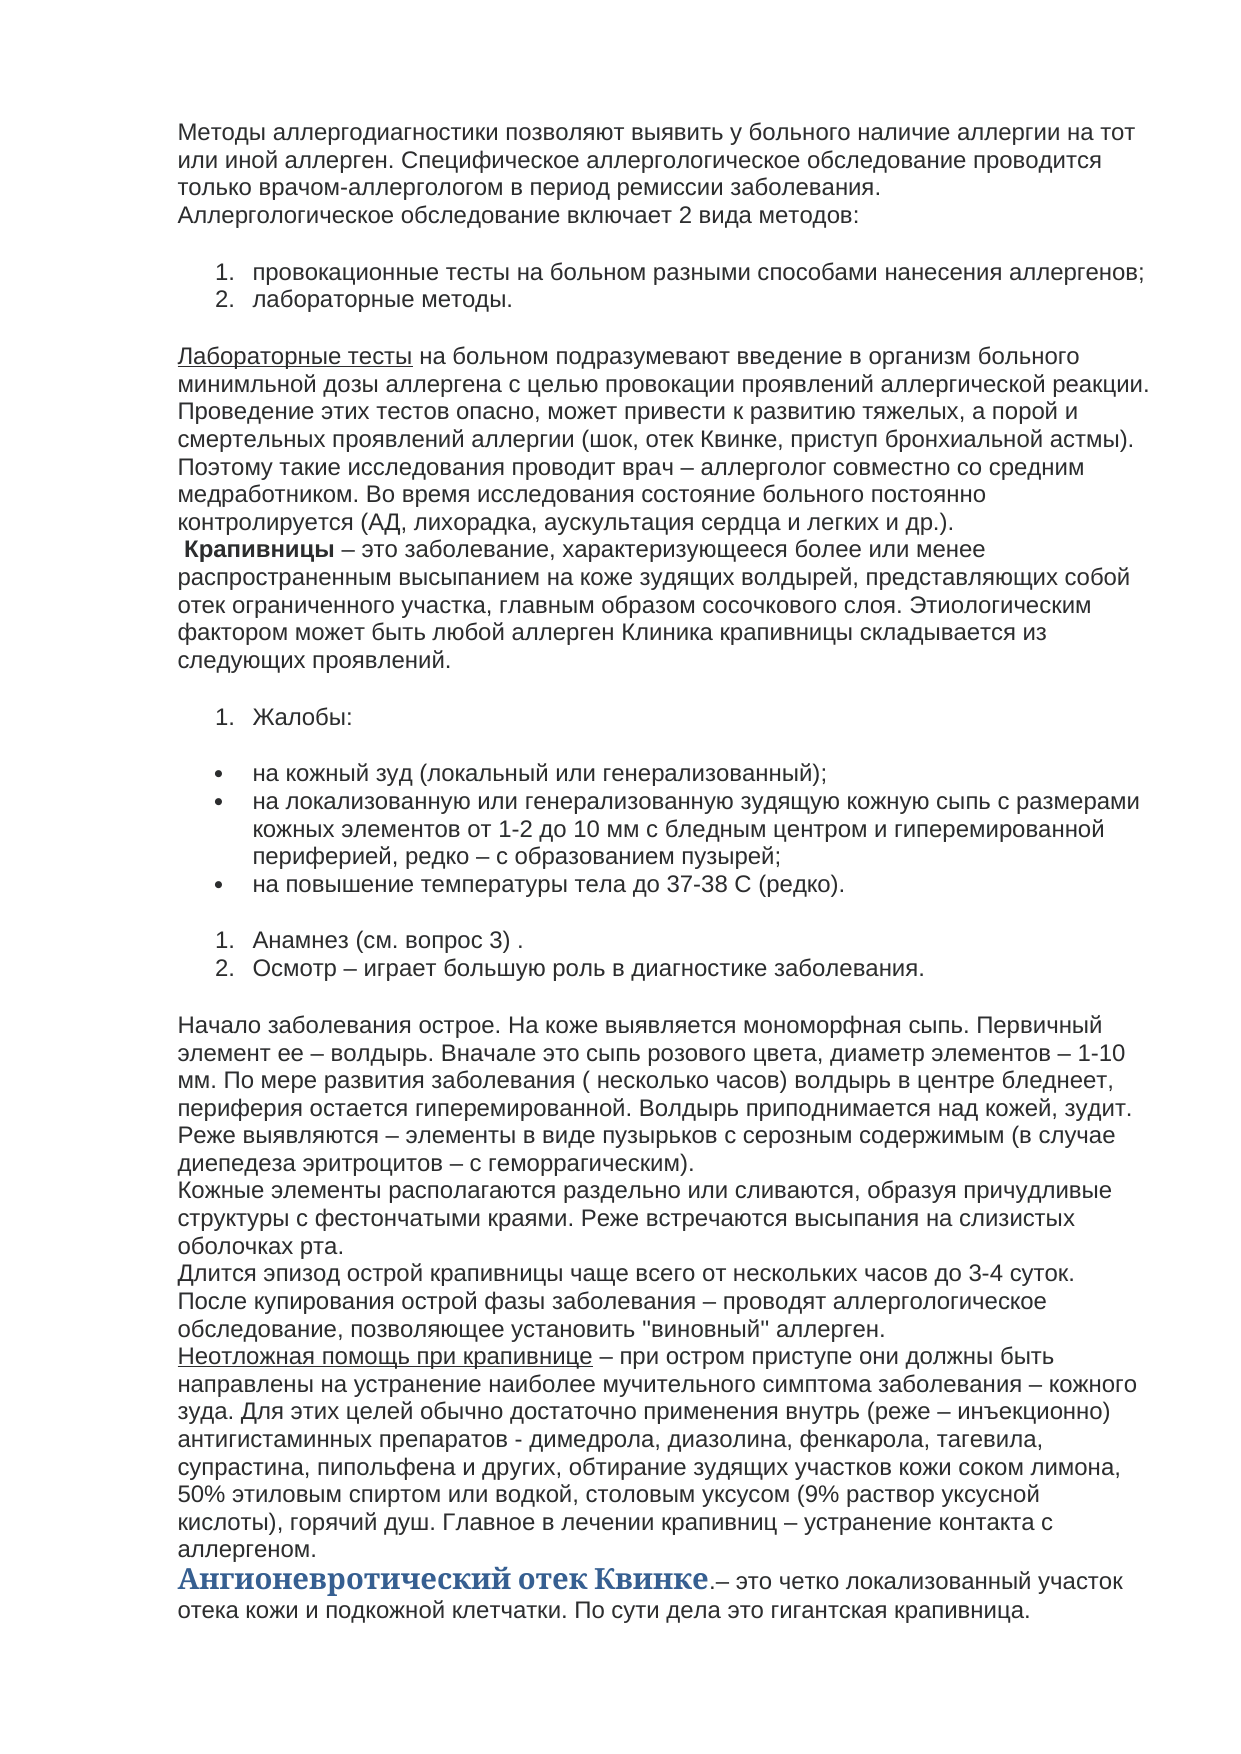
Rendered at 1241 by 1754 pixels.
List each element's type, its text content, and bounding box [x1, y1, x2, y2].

text Аллергологическое обследование включает 2 вида методов: [177, 201, 1152, 228]
list на кожный зуд (локальный или генерализованный); [215, 759, 1152, 787]
text После купирования острой фазы заболевания – проводят аллергологическое обследование, позволяющее установить ''виновный'' аллерген. [177, 1287, 1152, 1342]
list провокационные тесты на больном разными способами нанесения аллергенов; [215, 258, 1152, 285]
list Жалобы: [215, 702, 1152, 730]
text Начало заболевания острое. На коже выявляется мономорфная сыпь. Первичный элемент ее – волдырь. Вначале это сыпь розового цвета, диаметр элементов – 1-10 мм. По мере развития заболевания ( несколько часов) волдырь в центре бледнеет, периферия остается гиперемированной. Волдырь приподнимается над кожей, зудит. Реже выявляются – элементы в виде пузырьков с серозным содержимым (в случае диепедеза эритроцитов – с геморрагическим). [177, 1011, 1152, 1176]
list на повышение температуры тела до 37-38 С (редко). [215, 870, 1152, 897]
list Анамнез (см. вопрос 3) . [215, 926, 1152, 954]
text Методы аллергодиагностики позволяют выявить у больного наличие аллергии на тот или иной аллерген. Специфическое аллергологическое обследование проводится только врачом-аллергологом в период ремиссии заболевания. [177, 118, 1152, 201]
list лабораторные методы. [215, 285, 1152, 313]
text Неотложная помощь при крапивнице – при остром приступе они должны быть направлены на устранение наиболее мучительного симптома заболевания – кожного зуда. Для этих целей обычно достаточно применения внутрь (реже – инъекционно) антигистаминных препаратов - димедрола, диазолина, фенкарола, тагевила, супрастина, пипольфена и других, обтирание зудящих участков кожи соком лимона, 50% этиловым спиртом или водкой, столовым уксусом (9% раствор уксусной кислоты), горячий душ. Главное в лечении крапивниц – устранение контакта с аллергеном. [177, 1342, 1152, 1563]
text Кожные элементы располагаются раздельно или сливаются, образуя причудливые структуры с фестончатыми краями. Реже встречаются высыпания на слизистых оболочках рта. [177, 1176, 1152, 1259]
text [177, 1563, 1152, 1624]
list Осмотр – играет большую роль в диагностике заболевания. [215, 954, 1152, 982]
text Длится эпизод острой крапивницы чаще всего от нескольких часов до 3-4 суток. [177, 1259, 1152, 1287]
list на локализованную или генерализованную зудящую кожную сыпь с размерами кожных элементов от 1-2 до 10 мм с бледным центром и гиперемированной периферией, редко – с образованием пузырей; [215, 787, 1152, 870]
text Лабораторные тесты на больном подразумевают введение в организм больного минимльной дозы аллергена с целью провокации проявлений аллергической реакции. Проведение этих тестов опасно, может привести к развитию тяжелых, а порой и смертельных проявлений аллергии (шок, отек Квинке, приступ бронхиальной астмы). Поэтому такие исследования проводит врач – аллерголог совместно со средним медработником. Во время исследования состояние больного постоянно контролируется (АД, лихорадка, аускультация сердца и легких и др.). [177, 342, 1152, 535]
text Крапивницы – это заболевание, характеризующееся более или менее распространенным высыпанием на коже зудящих волдырей, представляющих собой отек ограниченного участка, главным образом сосочкового слоя. Этиологическим фактором может быть любой аллерген Клиника крапивницы складывается из следующих проявлений. [177, 535, 1152, 673]
